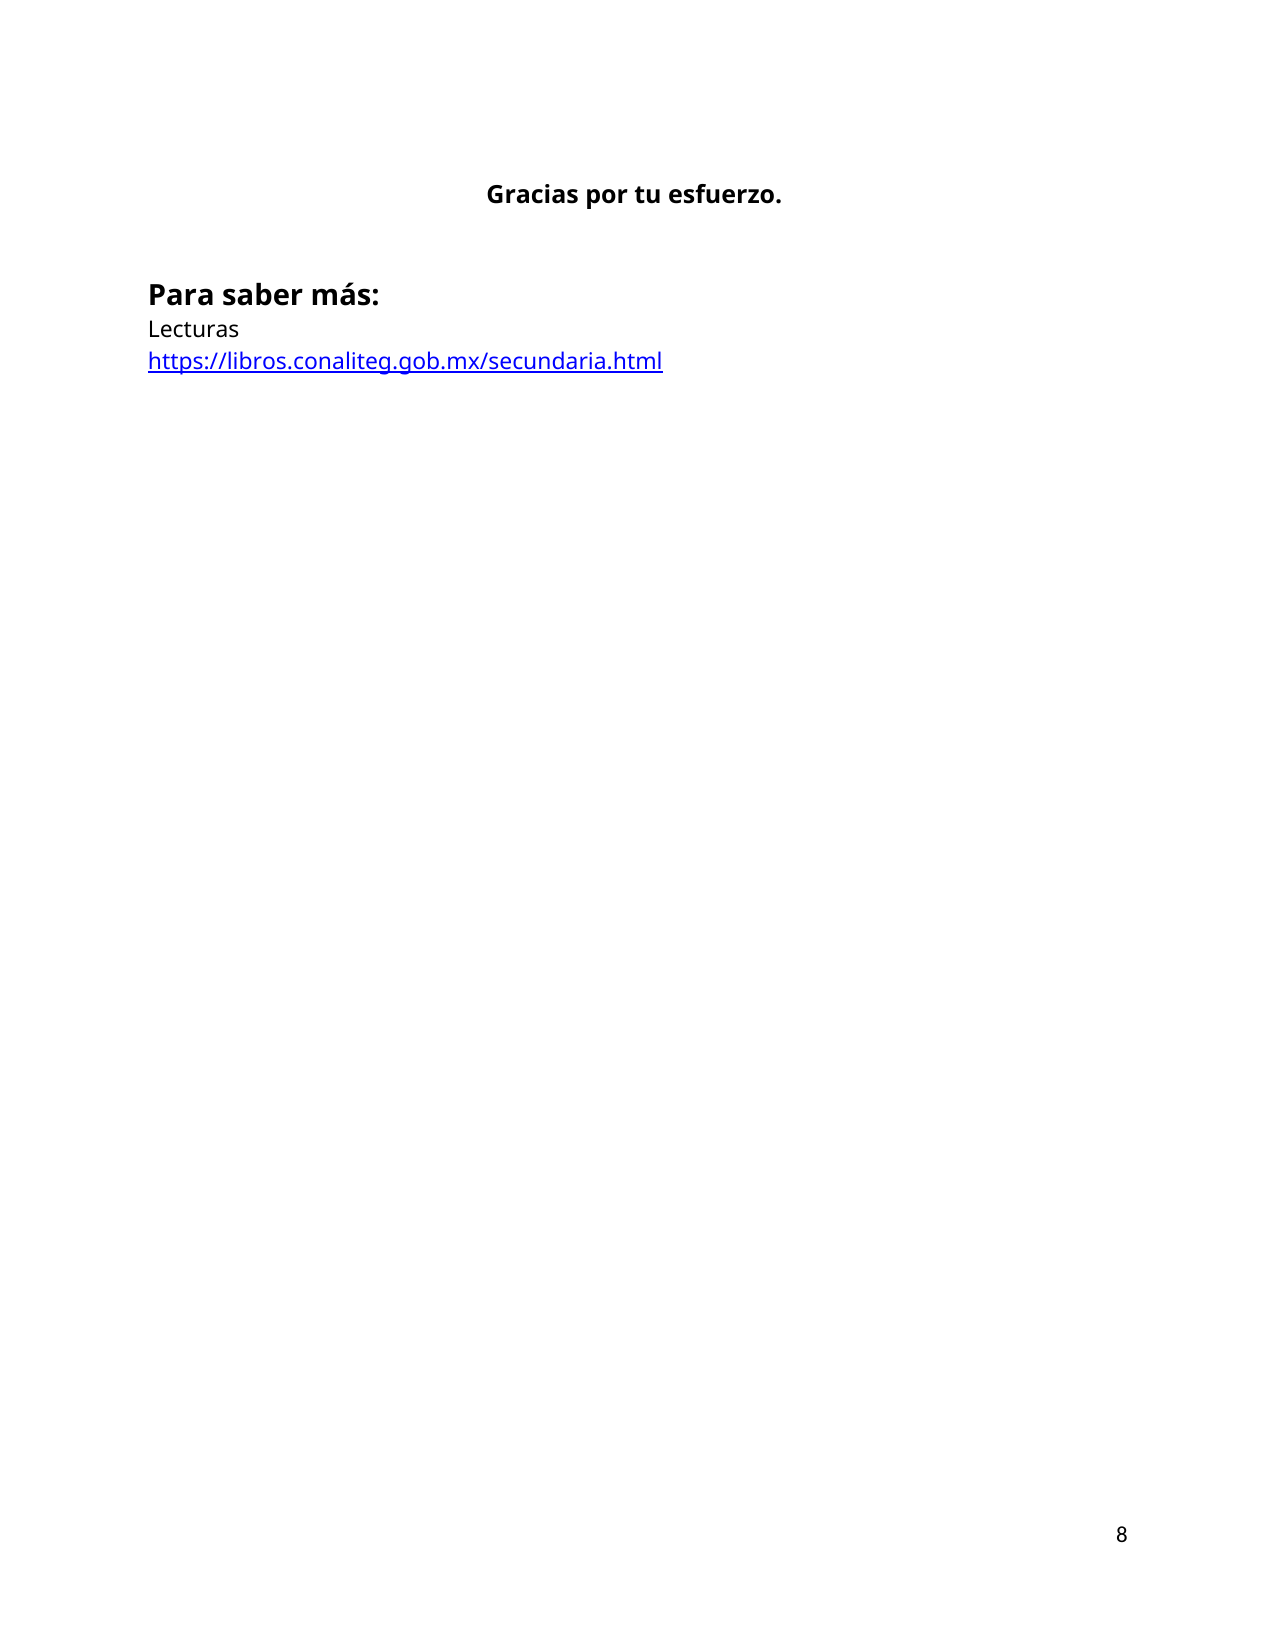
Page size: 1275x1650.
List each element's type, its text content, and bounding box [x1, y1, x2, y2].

text Para saber más: [148, 274, 1127, 313]
text Gracias por tu esfuerzo. [148, 177, 1127, 211]
text https://libros.conaliteg.gob.mx/secundaria.html [148, 345, 1127, 376]
text Lecturas [148, 313, 1127, 345]
